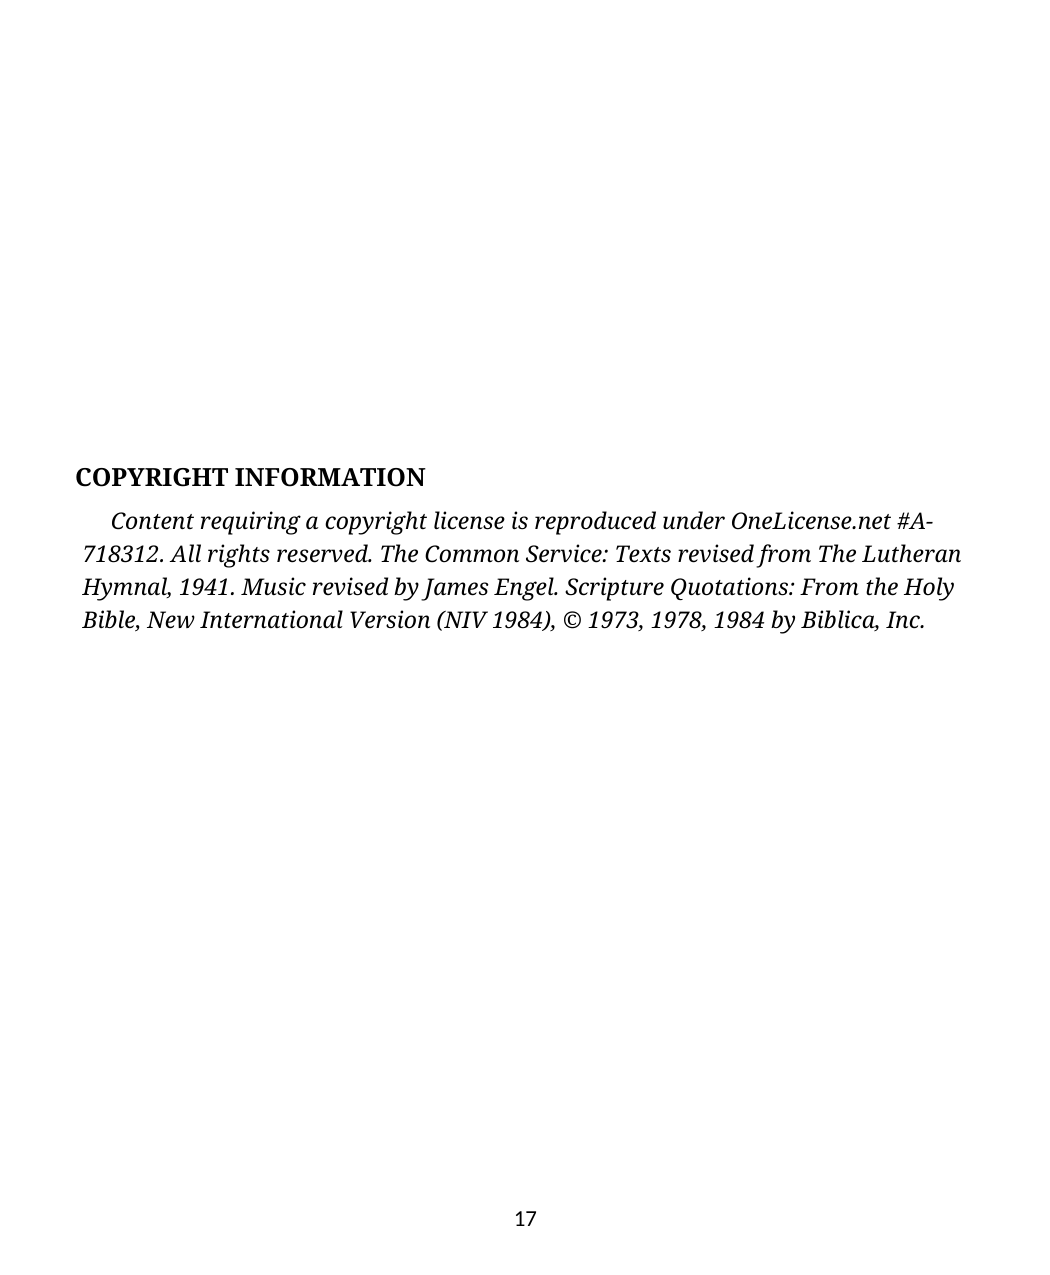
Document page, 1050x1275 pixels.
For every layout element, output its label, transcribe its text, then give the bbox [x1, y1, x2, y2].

text Content requiring a copyright license is reproduced under OneLicense.net #A-718312. All rights reserved. The Common Service: Texts revised from The Lutheran Hymnal, 1941. Music revised by James Engel. Scripture Quotations: From the Holy Bible, New International Version (NIV 1984), © 1973, 1978, 1984 by Biblica, Inc. [75, 505, 975, 635]
text COPYRIGHT INFORMATION [75, 460, 975, 494]
